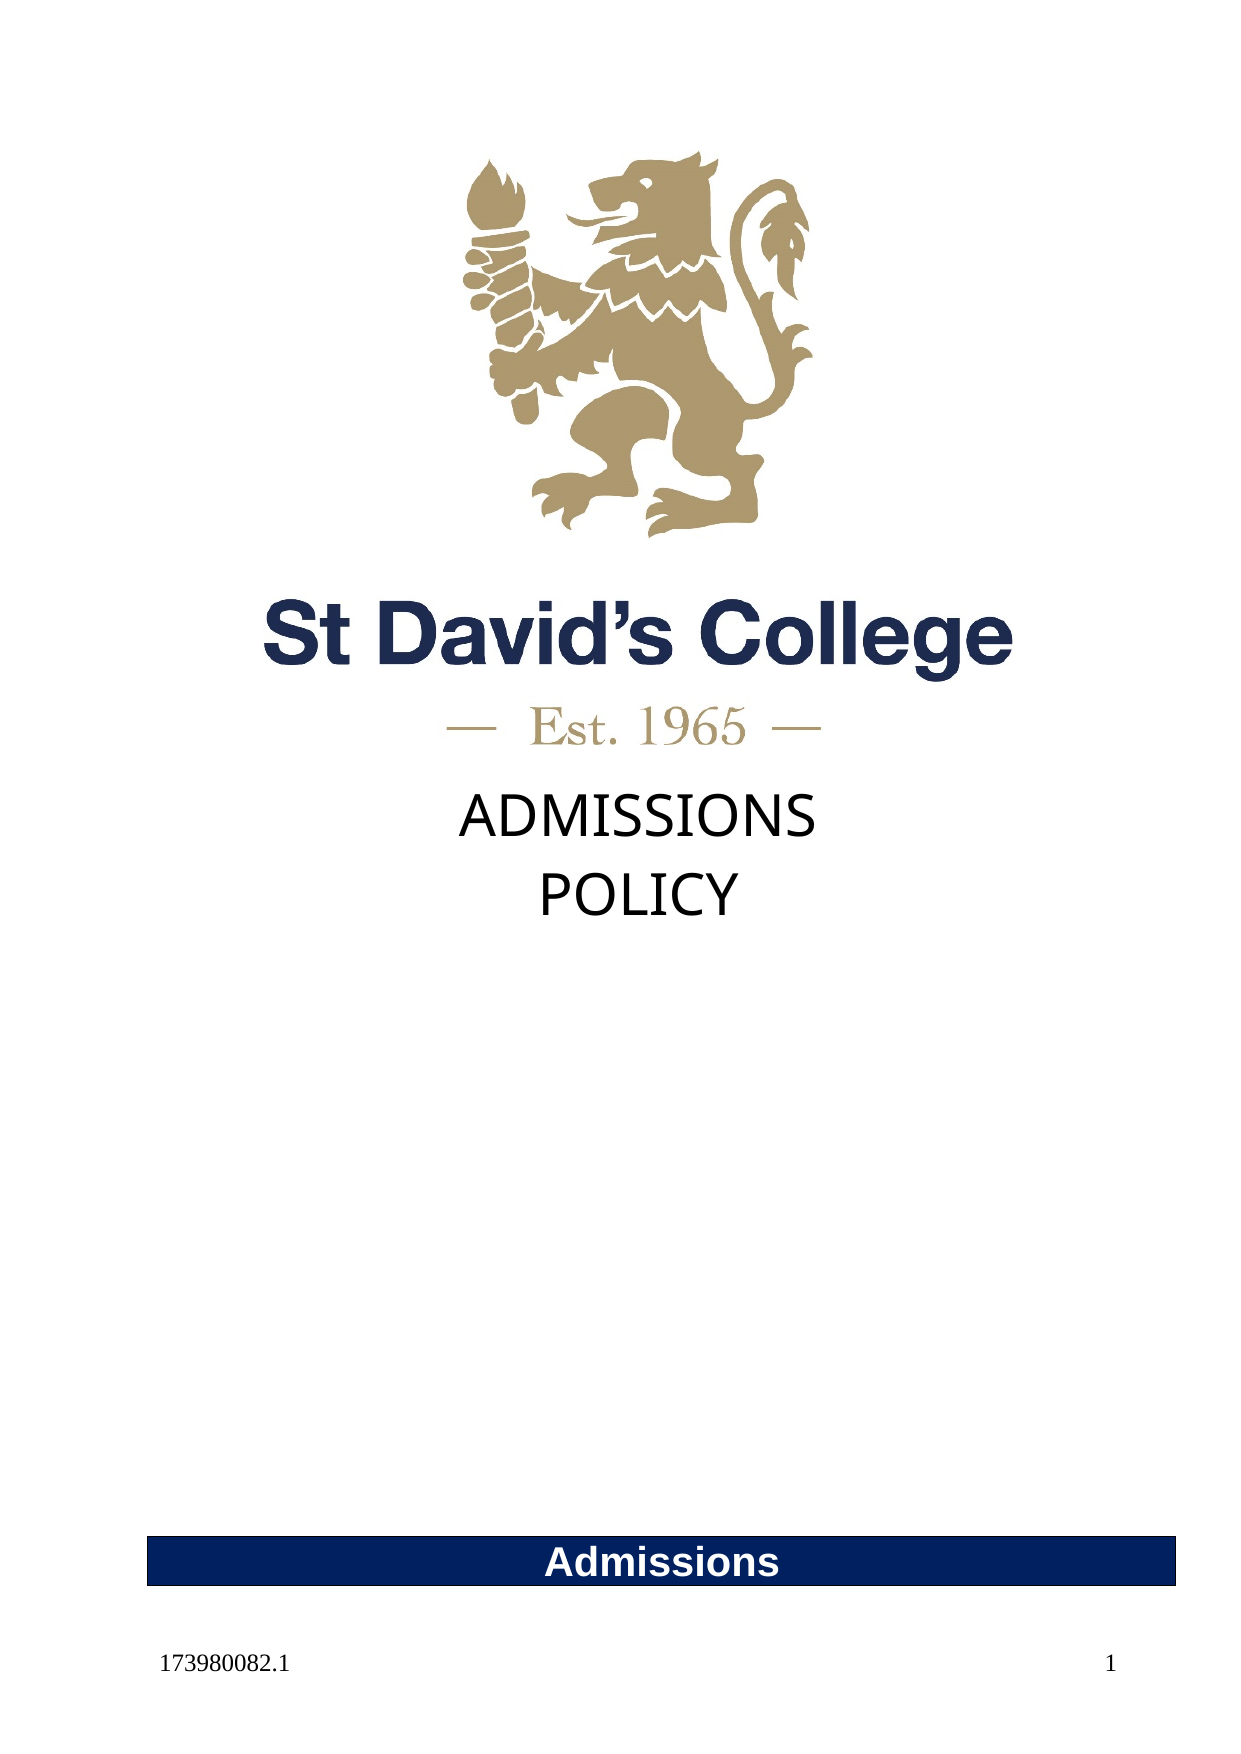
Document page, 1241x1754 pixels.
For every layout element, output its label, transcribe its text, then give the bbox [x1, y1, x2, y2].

table_header Admissions [148, 1537, 1175, 1585]
picture [262, 150, 1013, 745]
text ADMISSIONS [148, 773, 1128, 853]
text POLICY [148, 853, 1128, 932]
